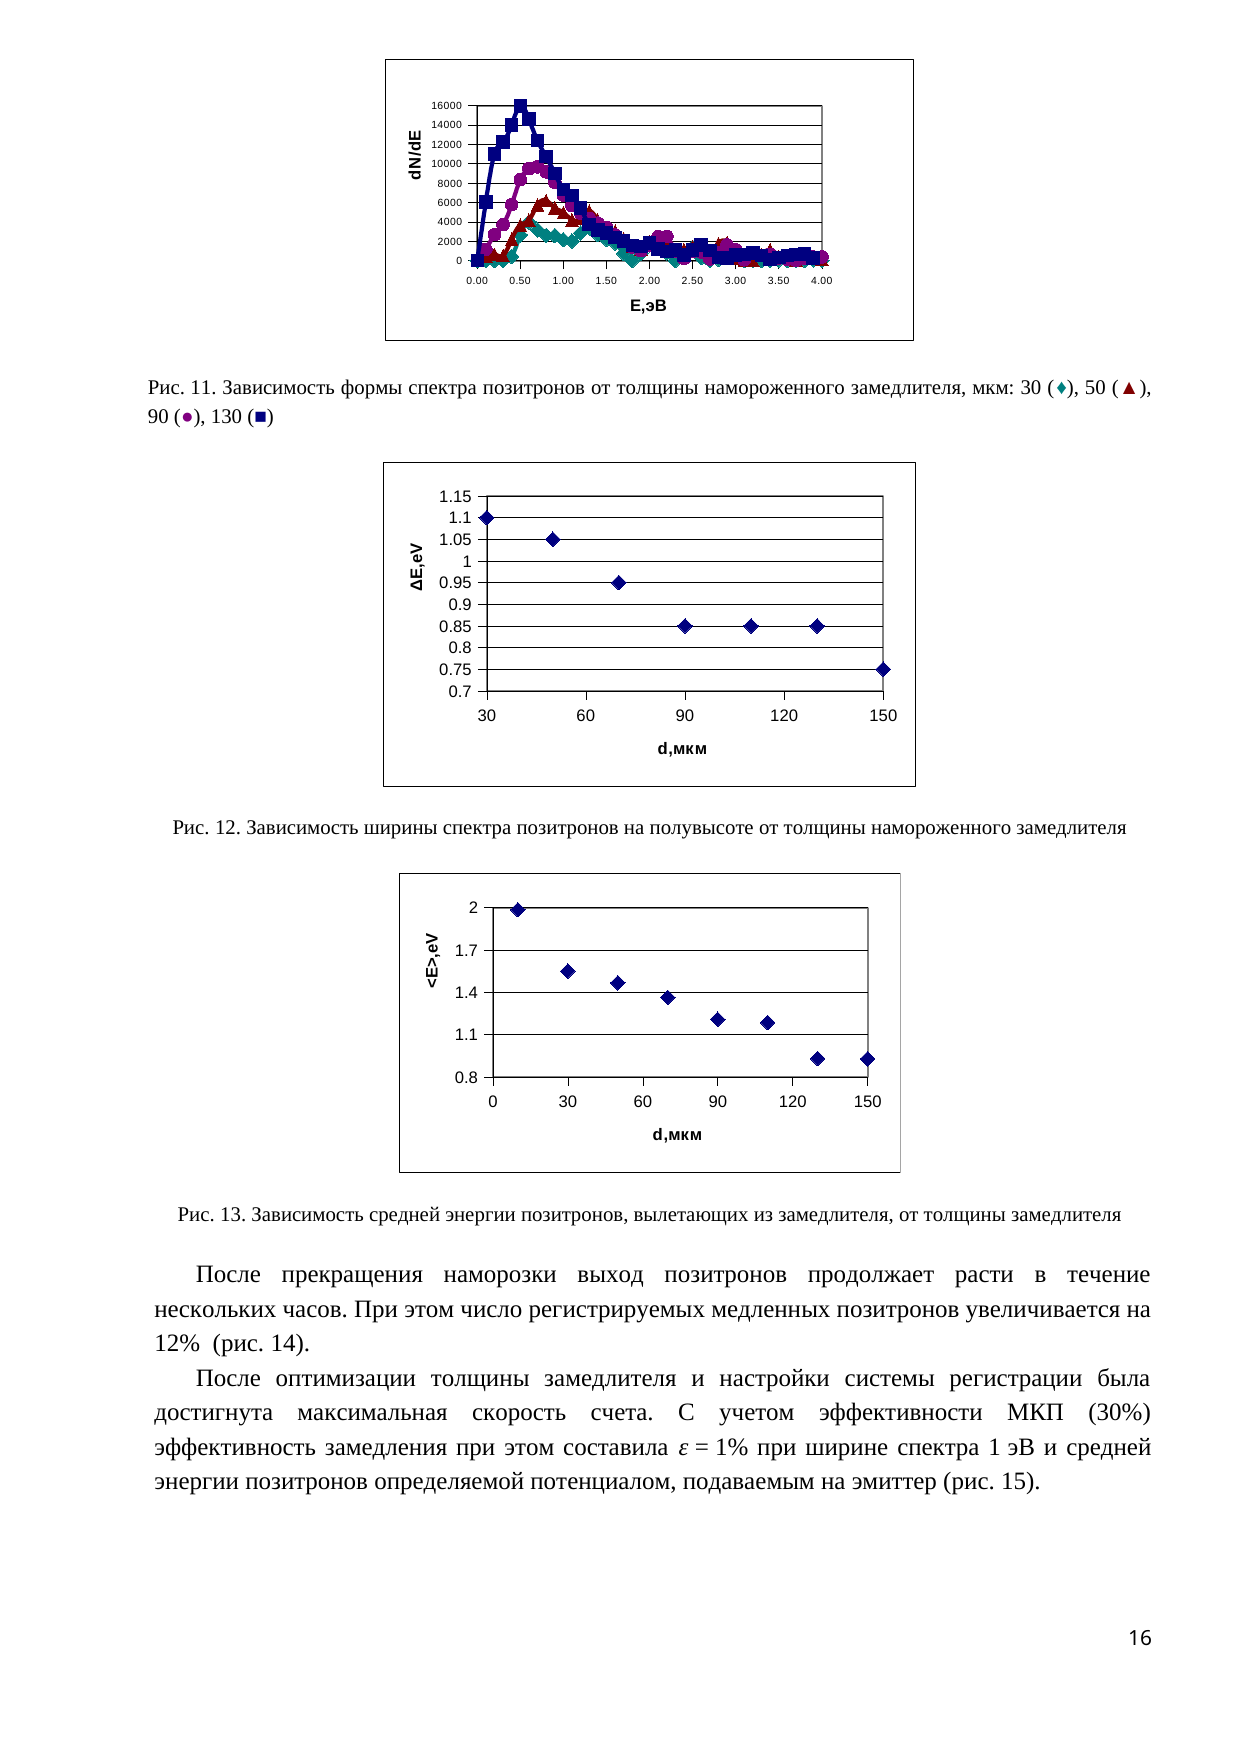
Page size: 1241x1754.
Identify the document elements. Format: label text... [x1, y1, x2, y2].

text Рис. 12. Зависимость ширины спектра позитронов на полувысоте от толщины намороженного замедлителя [148, 815, 1152, 839]
text Рис. 11. Зависимость формы спектра позитронов от толщины намороженного замедлителя, мкм: 30 (♦), 50 (▲), 90 (●), 130 (■) [148, 375, 1152, 428]
text Рис. 13. Зависимость средней энергии позитронов, вылетающих из замедлителя, от толщины замедлителя [148, 1201, 1152, 1226]
text После прекращения наморозки выход позитронов продолжает расти в течение нескольких часов. При этом число регистрируемых медленных позитронов увеличивается на 12% (рис. 14). [154, 1259, 1152, 1357]
text После оптимизации толщины замедлителя и настройки системы регистрации была достигнута максимальная скорость счета. С учетом эффективности МКП (30%) эффективность замедления при этом составила ε = 1% при ширине спектра 1 эВ и средней энергии позитронов определяемой потенциалом, подаваемым на эмиттер (рис. 15). [154, 1363, 1152, 1495]
